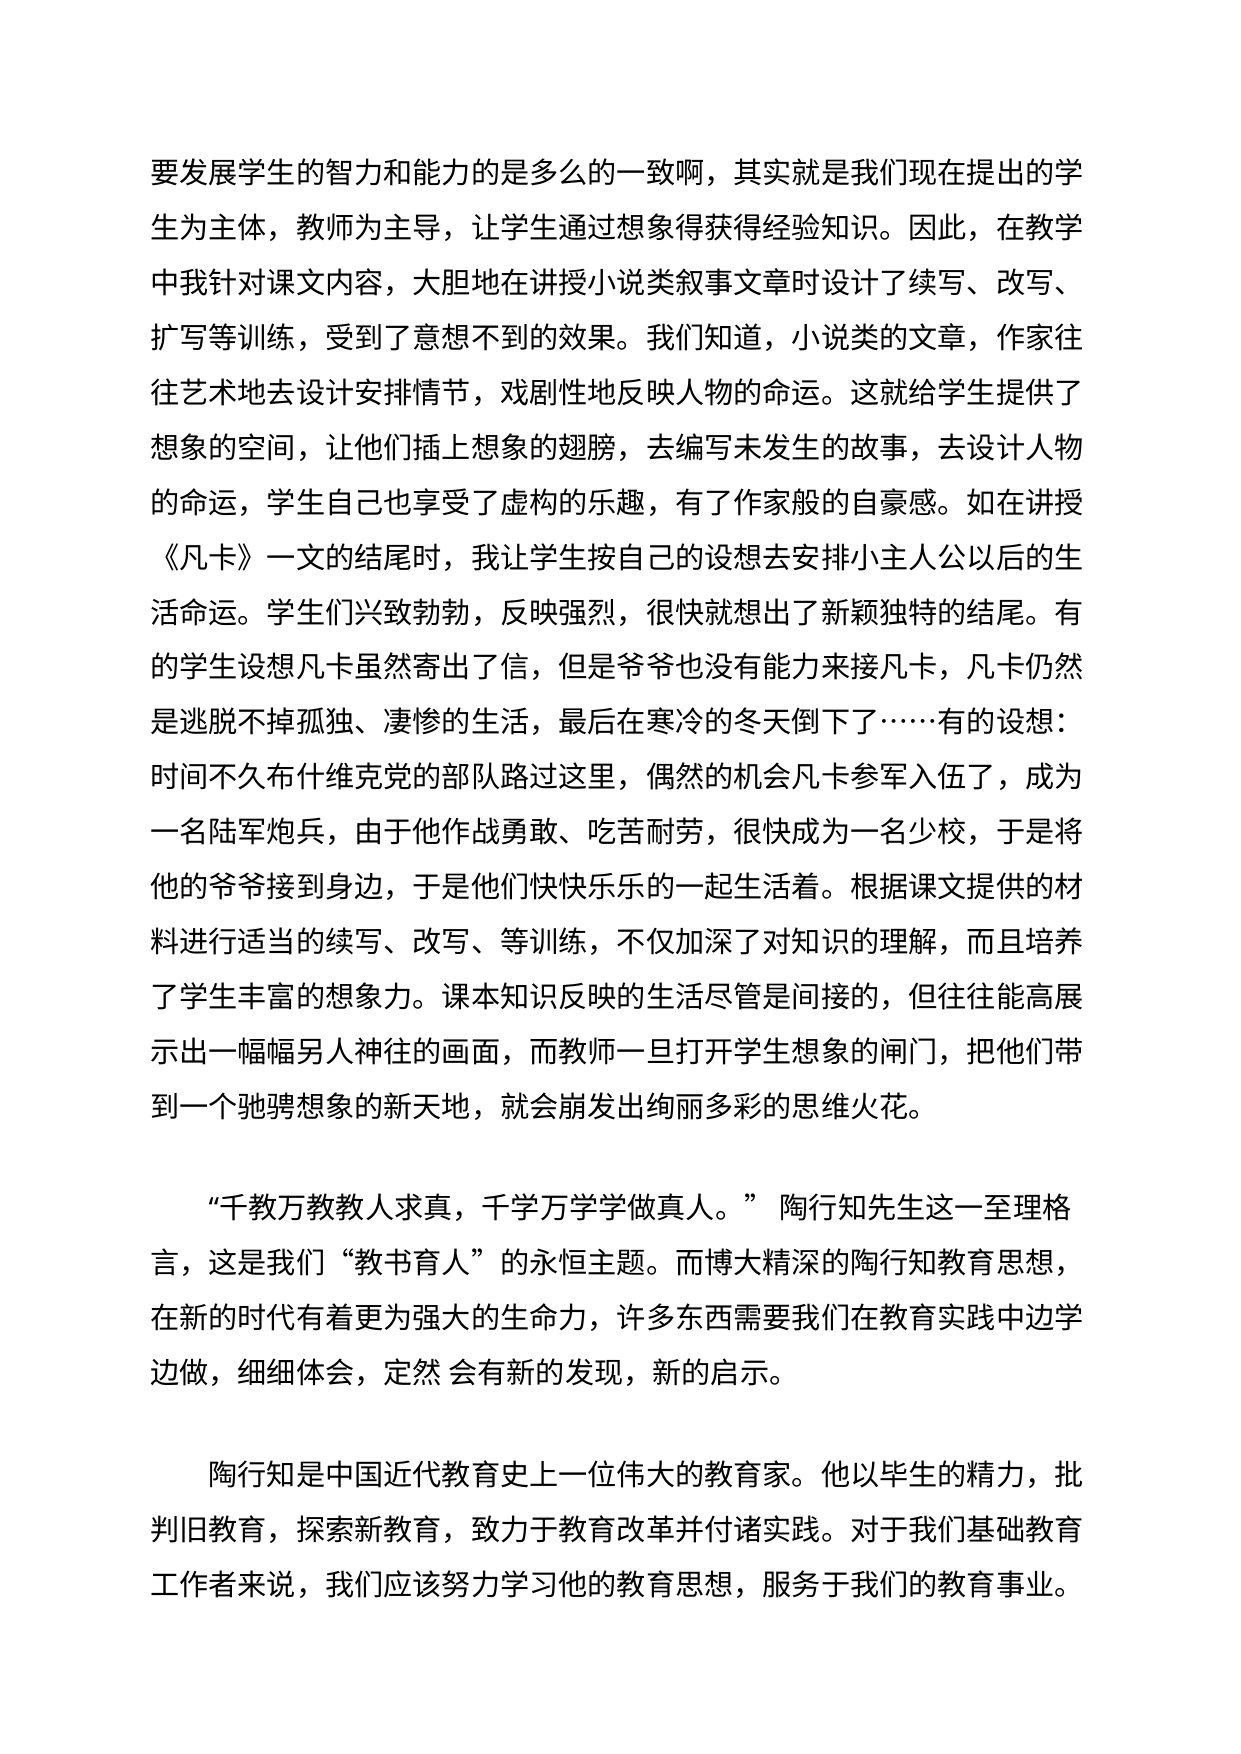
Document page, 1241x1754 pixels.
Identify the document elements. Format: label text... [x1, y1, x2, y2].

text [150, 1452, 1090, 1604]
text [150, 150, 1090, 1126]
text “千教万教教人求真，千学万学学做真人。” 陶行知先生这一至理格言，这是我们“教书育人”的永恒主题。而博大精深的陶行知教育思想，在新的时代有着更为强大的生命力，许多东西需要我们在教育实践中边学边做，细细体会，定然 会有新的发现，新的启示。 [150, 1185, 1090, 1392]
